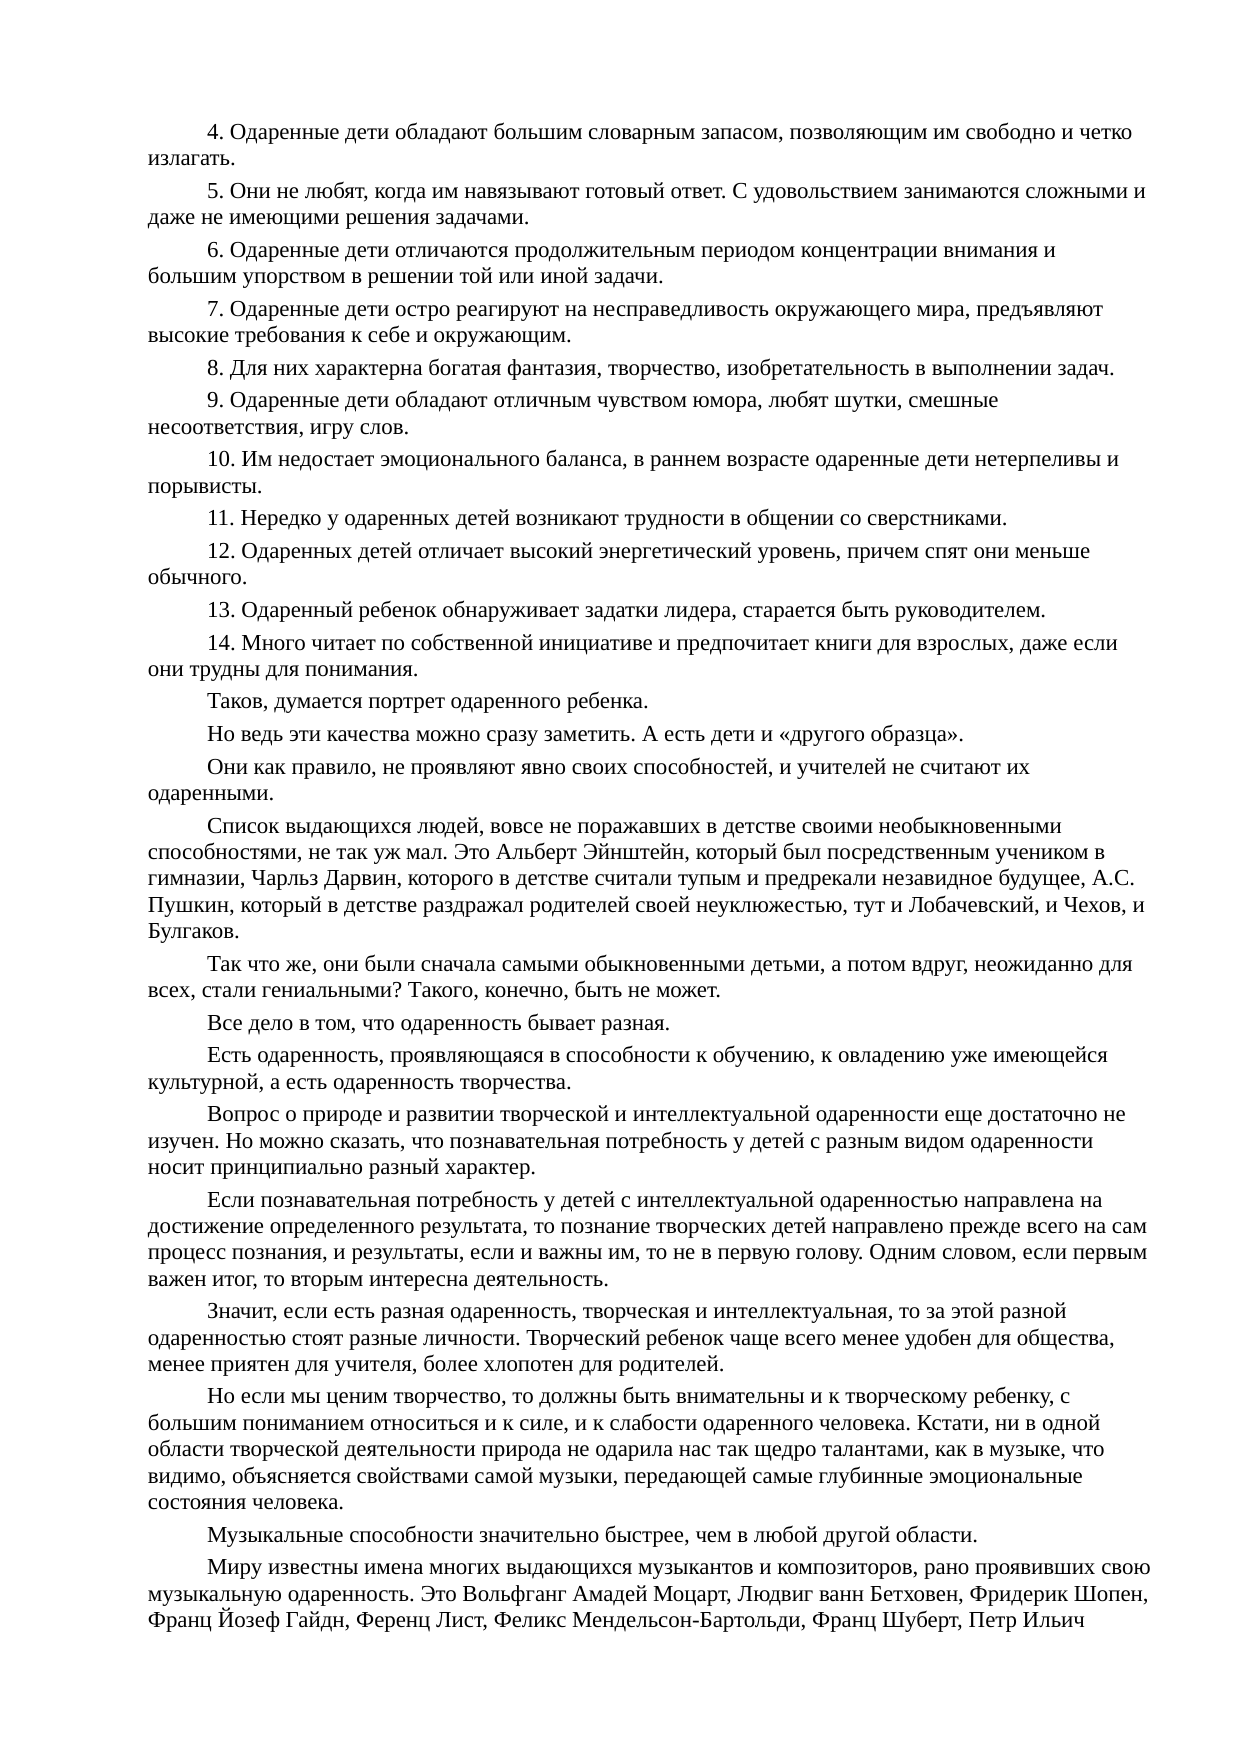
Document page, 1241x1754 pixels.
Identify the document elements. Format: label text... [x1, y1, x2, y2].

text Так что же, они были сначала самыми обыкновенными детьми, а потом вдруг, неожиданно для всех, стали гениальными? Такого, конечно, быть не может. [148, 950, 1152, 1002]
text Есть одаренность, проявляющаяся в способности к обучению, к овладению уже имеющейся культурной, а есть одаренность творчества. [148, 1041, 1152, 1094]
text Все дело в том, что одаренность бывает разная. [148, 1009, 1152, 1035]
text Значит, если есть разная одаренность, творческая и интеллектуальная, то за этой разной одаренностью стоят разные личности. Творческий ребенок чаще всего менее удобен для общества, менее приятен для учителя, более хлопотен для родителей. [148, 1297, 1152, 1376]
text Вопрос о природе и развитии творческой и интеллектуальной одаренности еще достаточно не изучен. Но можно сказать, что познавательная потребность у детей с разным видом одаренности носит принципиально разный характер. [148, 1100, 1152, 1179]
text 6. Одаренные дети отличаются продолжительным периодом концентрации внимания и большим упорством в решении той или иной задачи. [148, 236, 1152, 289]
text Но ведь эти качества можно сразу заметить. А есть дети и «другого образца». [148, 720, 1152, 747]
text Они как правило, не проявляют явно своих способностей, и учителей не считают их одаренными. [148, 753, 1152, 806]
text Таков, думается портрет одаренного ребенка. [148, 688, 1152, 714]
text Список выдающихся людей, вовсе не поражавших в детстве своими необыкновенными способностями, не так уж мал. Это Альберт Эйнштейн, который был посредственным учеником в гимназии, Чарльз Дарвин, которого в детстве считали тупым и предрекали незавидное будущее, А.С. Пушкин, который в детстве раздражал родителей своей неуклюжестью, тут и Лобачевский, и Чехов, и Булгаков. [148, 812, 1152, 943]
text 7. Одаренные дети остро реагируют на несправедливость окружающего мира, предъявляют высокие требования к себе и окружающим. [148, 295, 1152, 348]
text 13. Одаренный ребенок обнаруживает задатки лидера, старается быть руководителем. [148, 596, 1152, 622]
text 4. Одаренные дети обладают большим словарным запасом, позволяющим им свободно и четко излагать. [148, 118, 1152, 171]
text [148, 1553, 1152, 1632]
text 9. Одаренные дети обладают отличным чувством юмора, любят шутки, смешные несоответствия, игру слов. [148, 387, 1152, 439]
text Если познавательная потребность у детей с интеллектуальной одаренностью направлена на достижение определенного результата, то познание творческих детей направлено прежде всего на сам процесс познания, и результаты, если и важны им, то не в первую голову. Одним словом, если первым важен итог, то вторым интересна деятельность. [148, 1186, 1152, 1291]
text Музыкальные способности значительно быстрее, чем в любой другой области. [148, 1521, 1152, 1547]
text 8. Для них характерна богатая фантазия, творчество, изобретательность в выполнении задач. [148, 354, 1152, 380]
text 12. Одаренных детей отличает высокий энергетический уровень, причем спят они меньше обычного. [148, 537, 1152, 590]
text 10. Им недостает эмоционального баланса, в раннем возрасте одаренные дети нетерпеливы и порывисты. [148, 446, 1152, 498]
text 5. Они не любят, когда им навязывают готовый ответ. С удовольствием занимаются сложными и даже не имеющими решения задачами. [148, 177, 1152, 230]
text Но если мы ценим творчество, то должны быть внимательны и к творческому ребенку, с большим пониманием относиться и к силе, и к слабости одаренного человека. Кстати, ни в одной области творческой деятельности природа не одарила нас так щедро талантами, как в музыке, что видимо, объясняется свойствами самой музыки, передающей самые глубинные эмоциональные состояния человека. [148, 1383, 1152, 1514]
text 14. Много читает по собственной инициативе и предпочитает книги для взрослых, даже если они трудны для понимания. [148, 629, 1152, 681]
text 11. Нередко у одаренных детей возникают трудности в общении со сверстниками. [148, 504, 1152, 531]
